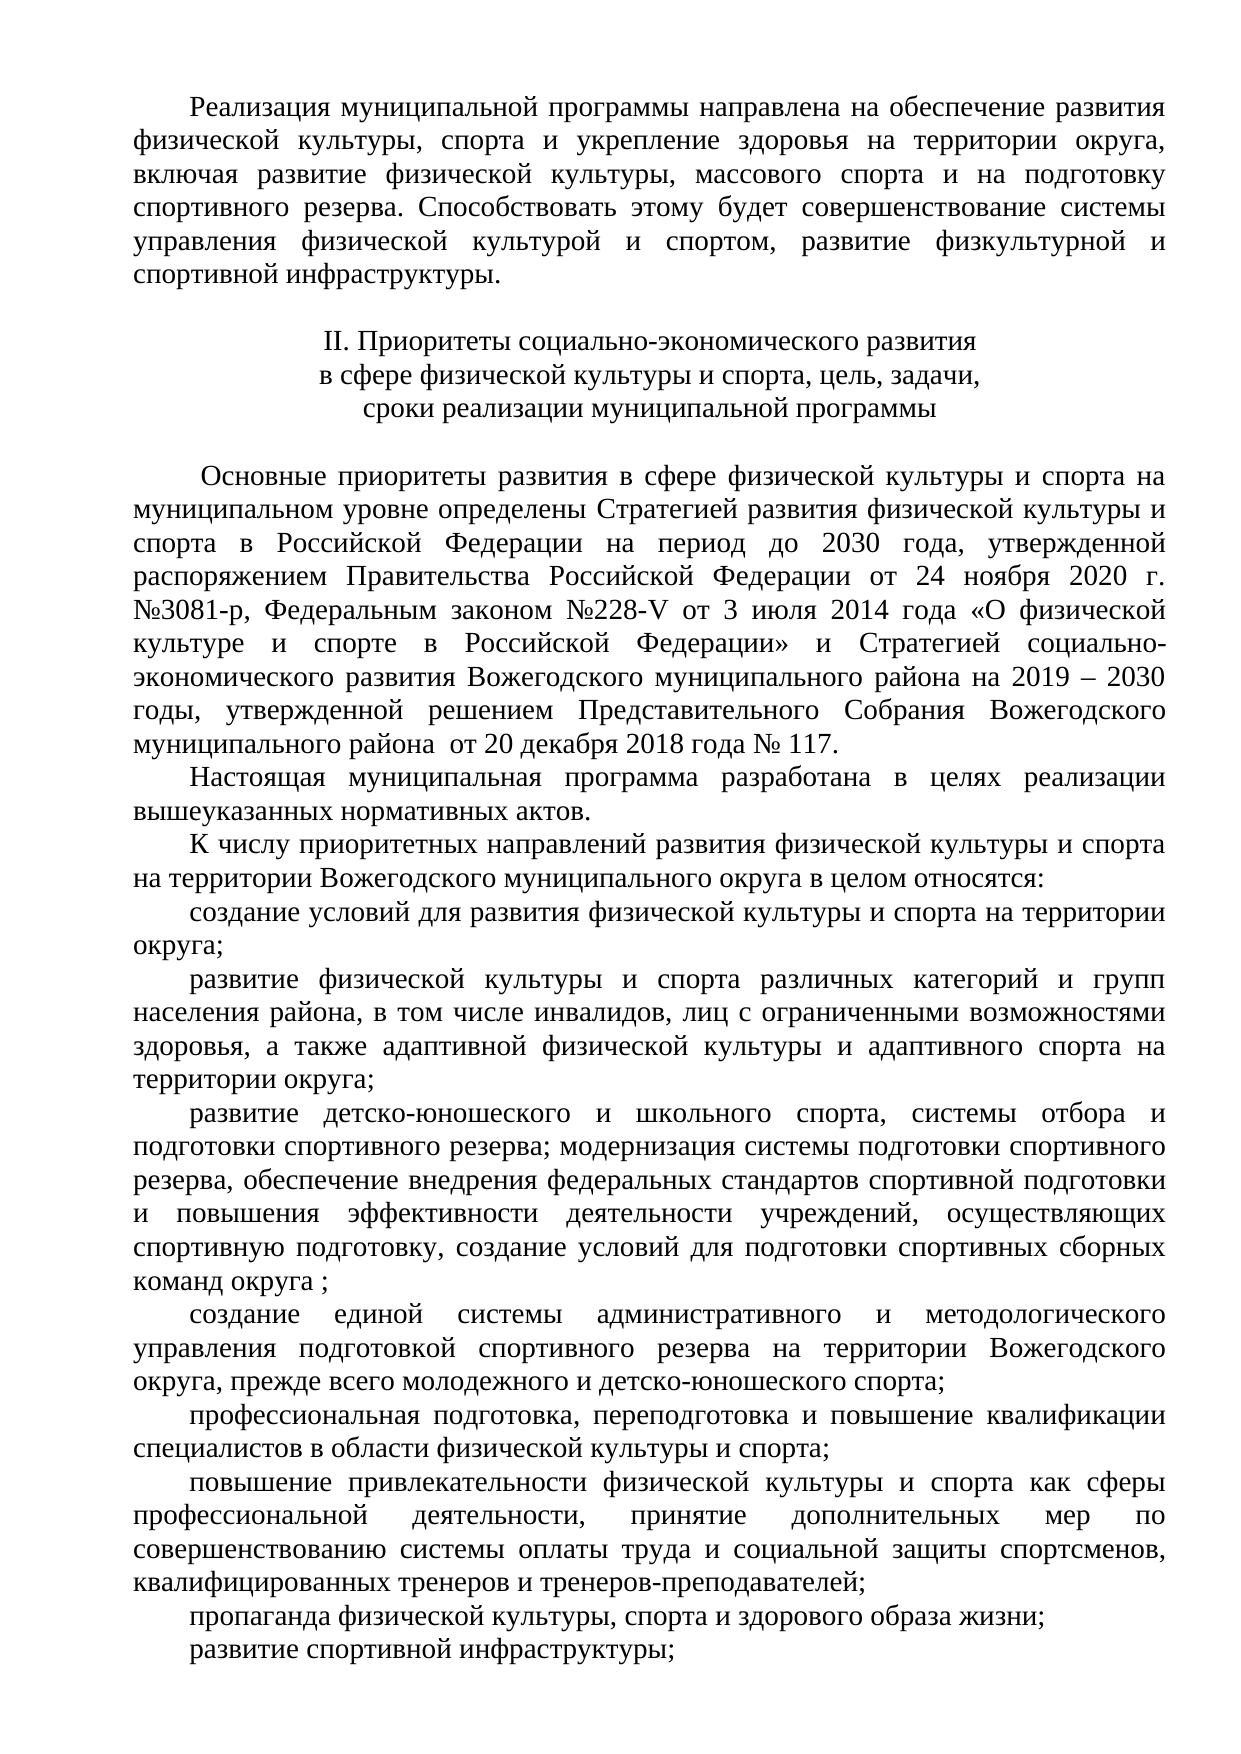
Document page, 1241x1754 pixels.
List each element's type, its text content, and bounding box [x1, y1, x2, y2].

text II. Приоритеты социально-экономического развития [133, 323, 1167, 357]
text создание условий для развития физической культуры и спорта на территории округа; [133, 894, 1167, 961]
text развитие физической культуры и спорта различных категорий и групп населения района, в том числе инвалидов, лиц с ограниченными возможностями здоровья, а также адаптивной физической культуры и адаптивного спорта на территории округа; [133, 961, 1167, 1095]
text повышение привлекательности физической культуры и спорта как сферы профессиональной деятельности, принятие дополнительных мер по совершенствованию системы оплаты труда и социальной защиты спортсменов, квалифицированных тренеров и тренеров-преподавателей; [133, 1464, 1167, 1598]
text Реализация муниципальной программы направлена на обеспечение развития физической культуры, спорта и укрепление здоровья на территории округа, включая развитие физической культуры, массового спорта и на подготовку спортивного резерва. Способствовать этому будет совершенствование системы управления физической культурой и спортом, развитие физкультурной и спортивной инфраструктуры. [133, 89, 1167, 290]
text развитие детско-юношеского и школьного спорта, системы отбора и подготовки спортивного резерва; модернизация системы подготовки спортивного резерва, обеспечение внедрения федеральных стандартов спортивной подготовки и повышения эффективности деятельности учреждений, осуществляющих спортивную подготовку, создание условий для подготовки спортивных сборных команд округа ; [133, 1095, 1167, 1296]
text сроки реализации муниципальной программы [133, 391, 1167, 424]
text пропаганда физической культуры, спорта и здорового образа жизни; [133, 1598, 1167, 1632]
text Основные приоритеты развития в сфере физической культуры и спорта на муниципальном уровне определены Стратегией развития физической культуры и спорта в Российской Федерации на период до 2030 года, утвержденной распоряжением Правительства Российской Федерации от 24 ноября 2020 г. №3081-р, Федеральным законом №228-V от 3 июля 2014 года «О физической культуре и спорте в Российской Федерации» и Стратегией социально-экономического развития Вожегодского муниципального района на 2019 – 2030 годы, утвержденной решением Представительного Собрания Вожегодского муниципального района от 20 декабря 2018 года № 117. [133, 458, 1167, 759]
text создание единой системы административного и методологического управления подготовкой спортивного резерва на территории Вожегодского округа, прежде всего молодежного и детско-юношеского спорта; [133, 1296, 1167, 1397]
text К числу приоритетных направлений развития физической культуры и спорта на территории Вожегодского муниципального округа в целом относятся: [133, 827, 1167, 894]
text развитие спортивной инфраструктуры; [133, 1632, 1167, 1665]
text Настоящая муниципальная программа разработана в целях реализации вышеуказанных нормативных актов. [133, 759, 1167, 827]
text в сфере физической культуры и спорта, цель, задачи, [133, 357, 1167, 391]
text профессиональная подготовка, переподготовка и повышение квалификации специалистов в области физической культуры и спорта; [133, 1397, 1167, 1464]
